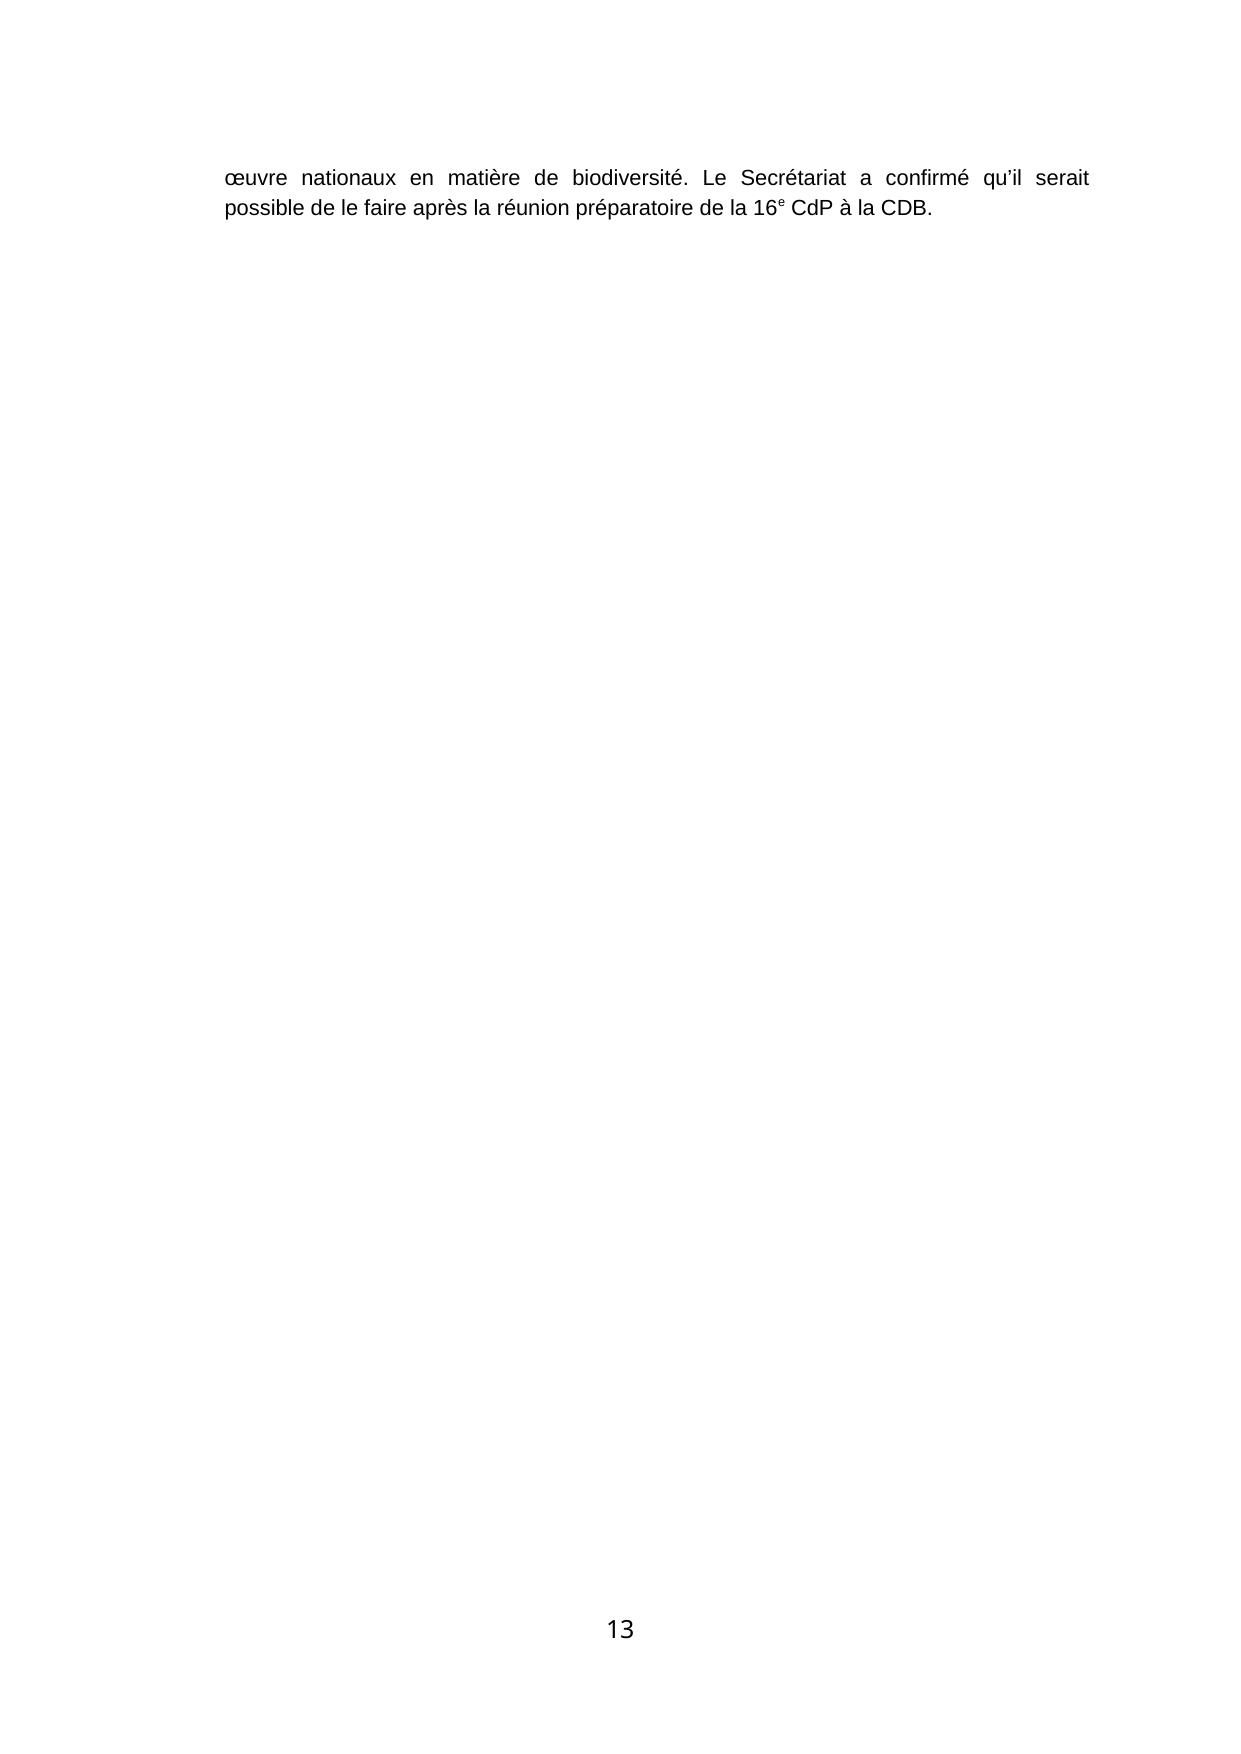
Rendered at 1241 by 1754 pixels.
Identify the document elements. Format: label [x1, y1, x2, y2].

list [187, 162, 1090, 221]
